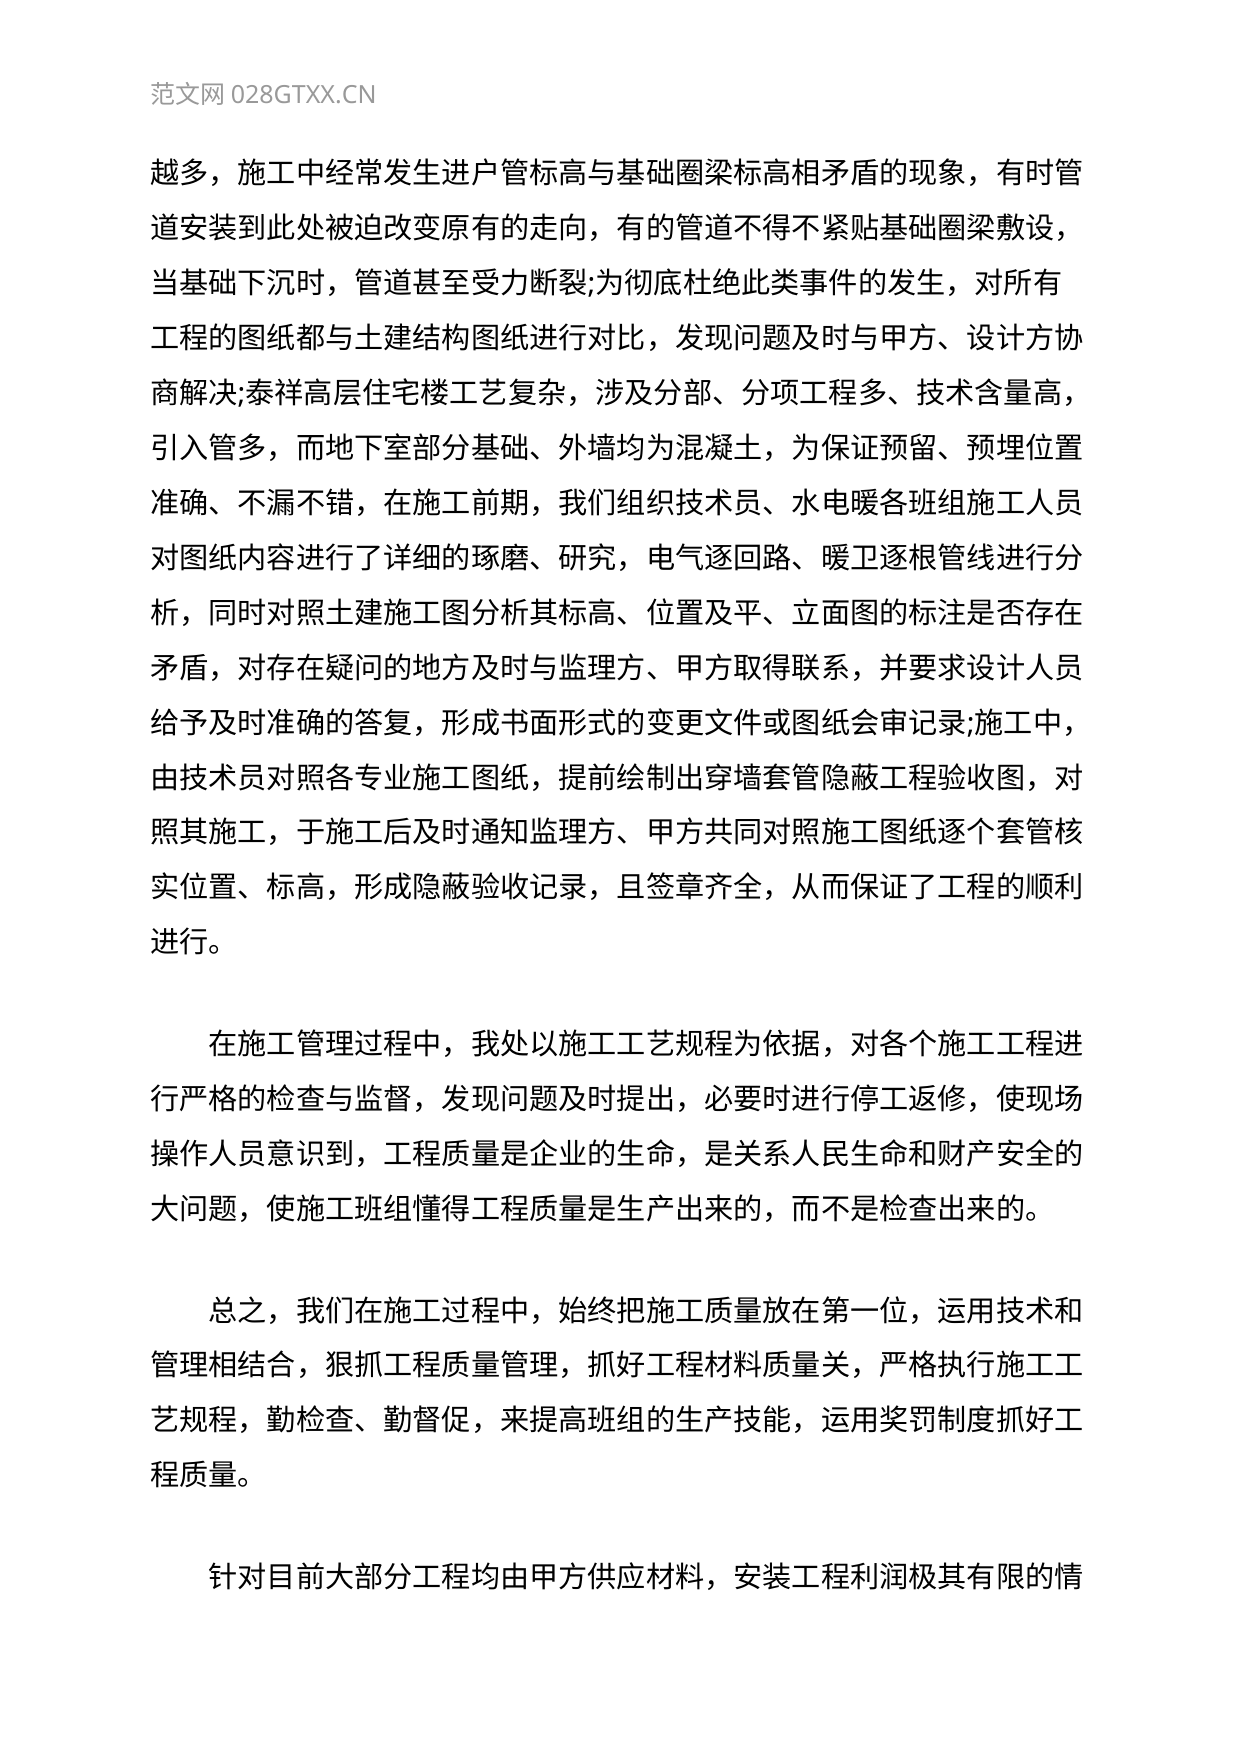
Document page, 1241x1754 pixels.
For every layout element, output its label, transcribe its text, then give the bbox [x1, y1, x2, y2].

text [150, 150, 1090, 961]
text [150, 1553, 1090, 1596]
text 总之，我们在施工过程中，始终把施工质量放在第一位，运用技术和管理相结合，狠抓工程质量管理，抓好工程材料质量关，严格执行施工工艺规程，勤检查、勤督促，来提高班组的生产技能，运用奖罚制度抓好工程质量。 [150, 1287, 1090, 1494]
text 在施工管理过程中，我处以施工工艺规程为依据，对各个施工工程进行严格的检查与监督，发现问题及时提出，必要时进行停工返修，使现场操作人员意识到，工程质量是企业的生命，是关系人民生命和财产安全的大问题，使施工班组懂得工程质量是生产出来的，而不是检查出来的。 [150, 1021, 1090, 1228]
